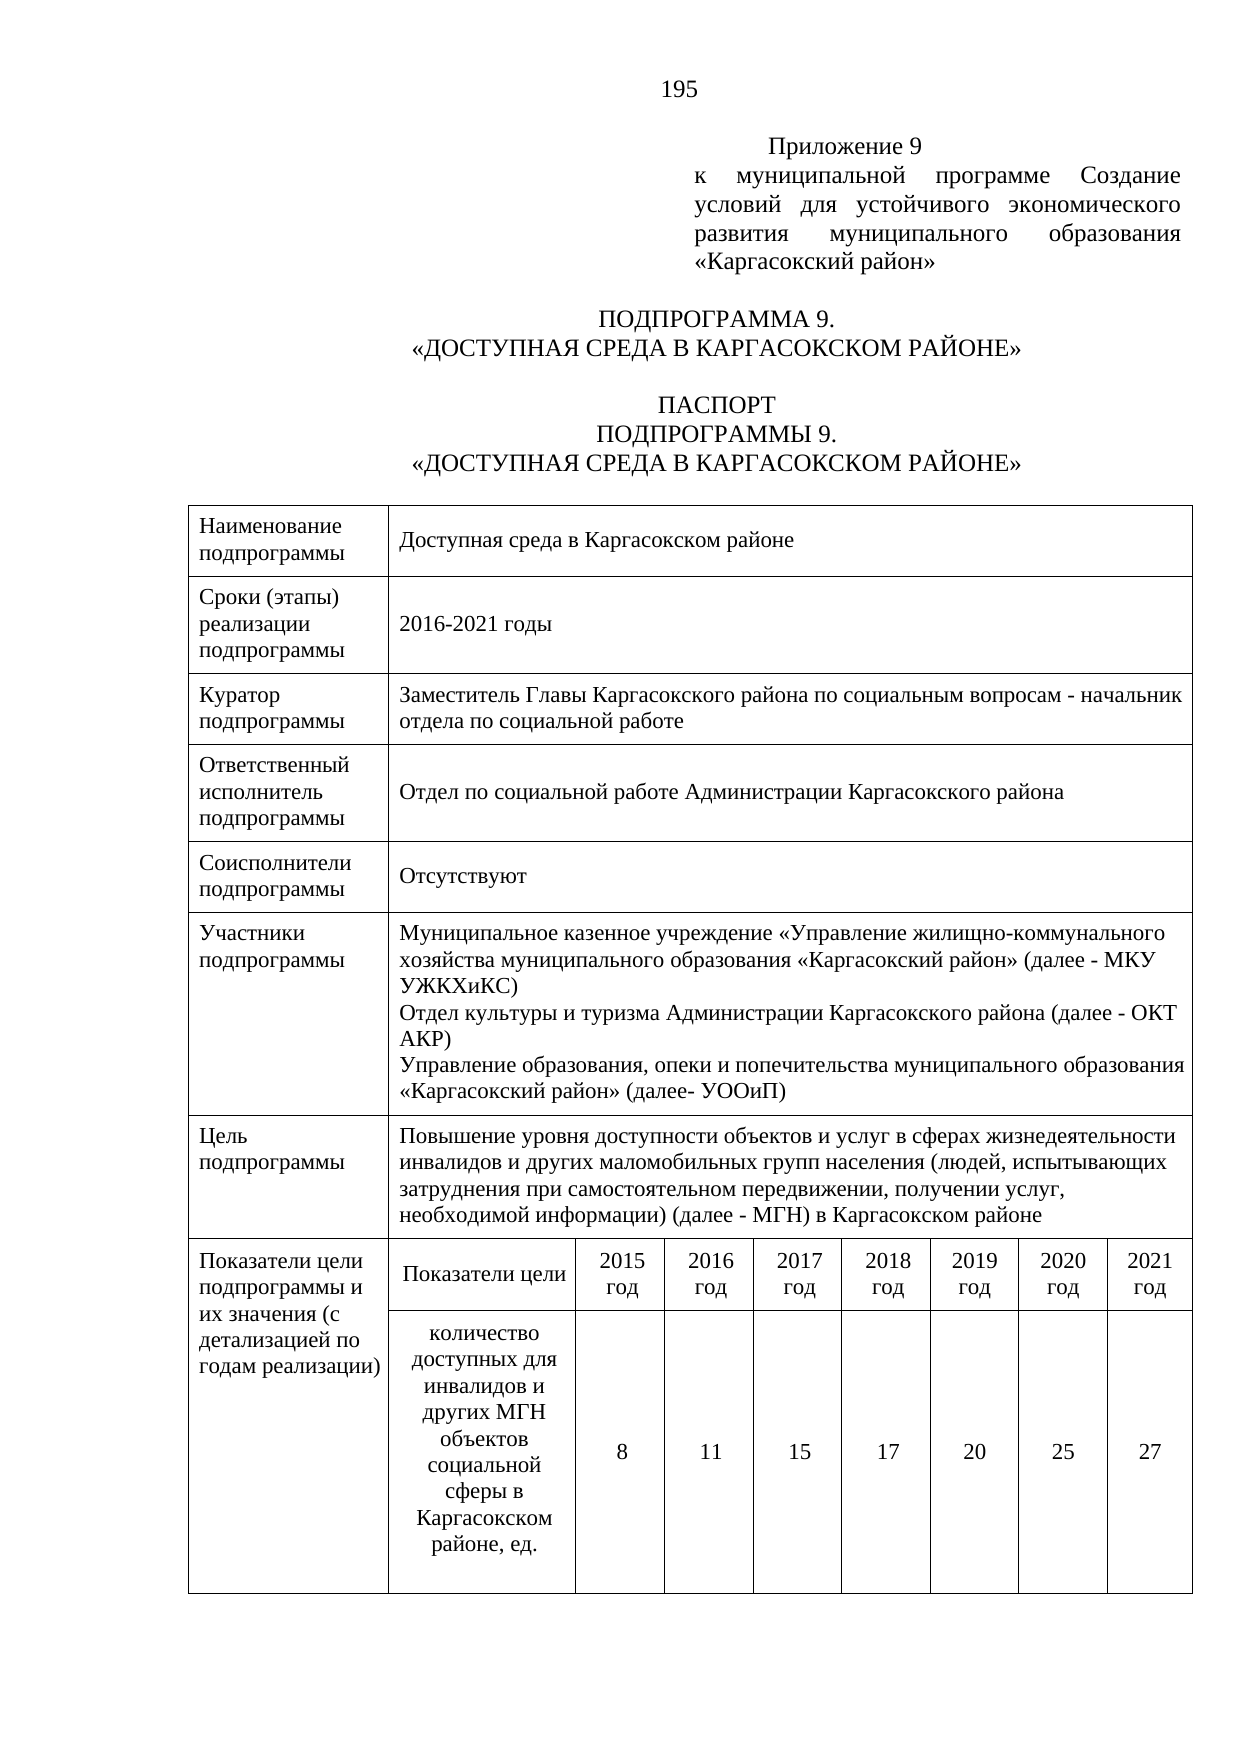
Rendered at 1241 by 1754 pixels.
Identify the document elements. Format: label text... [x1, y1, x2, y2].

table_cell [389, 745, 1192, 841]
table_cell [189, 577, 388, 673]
text ПАСПОРТ [252, 390, 1181, 419]
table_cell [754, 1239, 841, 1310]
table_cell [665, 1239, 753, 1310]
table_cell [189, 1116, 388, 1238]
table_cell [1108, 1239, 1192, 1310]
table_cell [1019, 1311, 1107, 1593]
text ПОДПРОГРАММА 9. [252, 304, 1181, 333]
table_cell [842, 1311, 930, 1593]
text «ДОСТУПНАЯ СРЕДА В КАРГАСОКСКОМ РАЙОНЕ» [252, 448, 1181, 476]
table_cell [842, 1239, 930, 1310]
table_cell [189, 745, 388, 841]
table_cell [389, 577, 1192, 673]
text к муниципальной программе Создание условий для устойчивого экономического развития муниципального образования «Каргасокский район» [694, 160, 1181, 275]
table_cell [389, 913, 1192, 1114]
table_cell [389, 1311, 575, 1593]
text «ДОСТУПНАЯ СРЕДА В КАРГАСОКСКОМ РАЙОНЕ» [252, 333, 1181, 361]
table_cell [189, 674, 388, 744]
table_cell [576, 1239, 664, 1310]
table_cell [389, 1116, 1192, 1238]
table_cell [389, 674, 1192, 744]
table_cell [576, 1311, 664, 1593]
text ПОДПРОГРАММЫ 9. [252, 419, 1181, 448]
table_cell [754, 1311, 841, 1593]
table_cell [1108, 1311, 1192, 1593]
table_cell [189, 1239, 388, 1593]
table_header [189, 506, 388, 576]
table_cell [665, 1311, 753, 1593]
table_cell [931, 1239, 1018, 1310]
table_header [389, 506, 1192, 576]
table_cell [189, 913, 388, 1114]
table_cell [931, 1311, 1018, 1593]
text Приложение 9 [694, 131, 1181, 160]
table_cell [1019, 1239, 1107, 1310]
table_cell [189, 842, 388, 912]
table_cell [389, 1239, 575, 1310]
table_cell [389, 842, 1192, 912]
